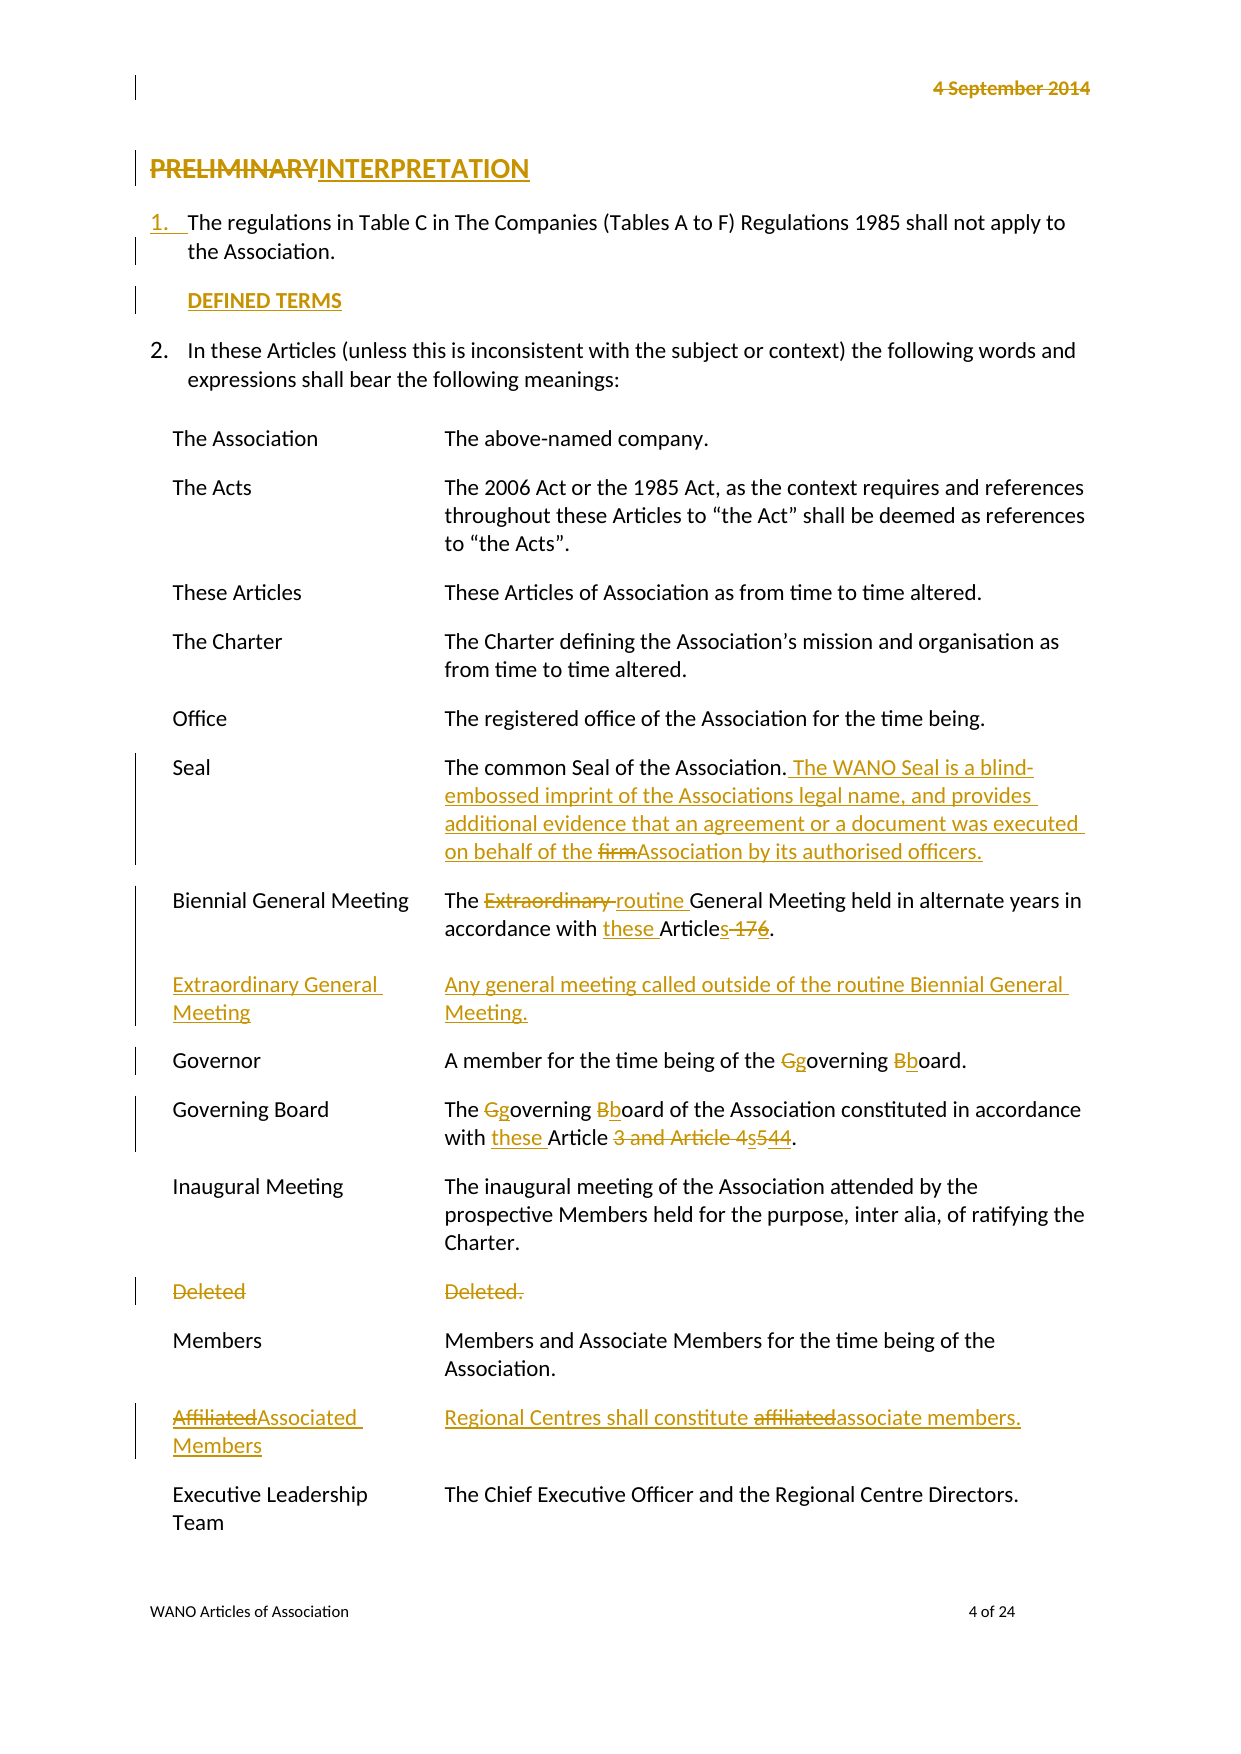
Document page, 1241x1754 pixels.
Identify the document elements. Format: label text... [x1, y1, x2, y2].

table_cell The Charter defining the Association’s mission and organisation as from time to time altered. [433, 617, 1099, 693]
table_cell The Chief Executive Officer and the Regional Centre Directors. [433, 1470, 1099, 1546]
table_cell Seal [161, 743, 433, 875]
table_cell Members [161, 1316, 433, 1393]
list In these Articles (unless this is inconsistent with the subject or context) the following words and expressions shall bear the following meanings: [150, 335, 1090, 393]
table_cell A member for the time being of the overning oard. [433, 1036, 1099, 1085]
table_cell The Acts [161, 463, 433, 568]
list The regulations in Table C in The Companies (Tables A to F) Regulations 1985 shall not apply to the Association. [150, 206, 1090, 265]
table_cell The 2006 Act or the 1985 Act, as the context requires and references throughout these Articles to “the Act” shall be deemed as references to “the Acts”. [433, 463, 1099, 568]
table_cell The registered office of the Association for the time being. [433, 694, 1099, 742]
table_cell Inaugural Meeting [161, 1162, 433, 1267]
table_cell The inaugural meeting of the Association attended by the prospective Members held for the purpose, inter alia, of ratifying the Charter. [433, 1162, 1099, 1267]
table_cell The General Meeting held in alternate years in accordance with Article. [433, 875, 1099, 1036]
table_cell These Articles of Association as from time to time altered. [433, 568, 1099, 617]
table_cell Office [161, 694, 433, 742]
table_cell [161, 1267, 433, 1316]
table_cell Biennial General Meeting [161, 875, 433, 1036]
table_cell [433, 1267, 1099, 1316]
table_cell [433, 1393, 1099, 1469]
table_cell [161, 1393, 433, 1469]
table_cell Governor [161, 1036, 433, 1085]
table_cell Members and Associate Members for the time being of the Association. [433, 1316, 1099, 1393]
table_cell The Charter [161, 617, 433, 693]
table_cell The common Seal of the Association. [433, 743, 1099, 875]
table_cell Executive Leadership Team [161, 1470, 433, 1546]
table_cell Governing Board [161, 1085, 433, 1162]
table_header The Association [161, 414, 433, 463]
table_cell These Articles [161, 568, 433, 617]
table_cell The overning oard of the Association constituted in accordance with Article . [433, 1085, 1099, 1162]
table_header The above-named company. [433, 414, 1099, 463]
